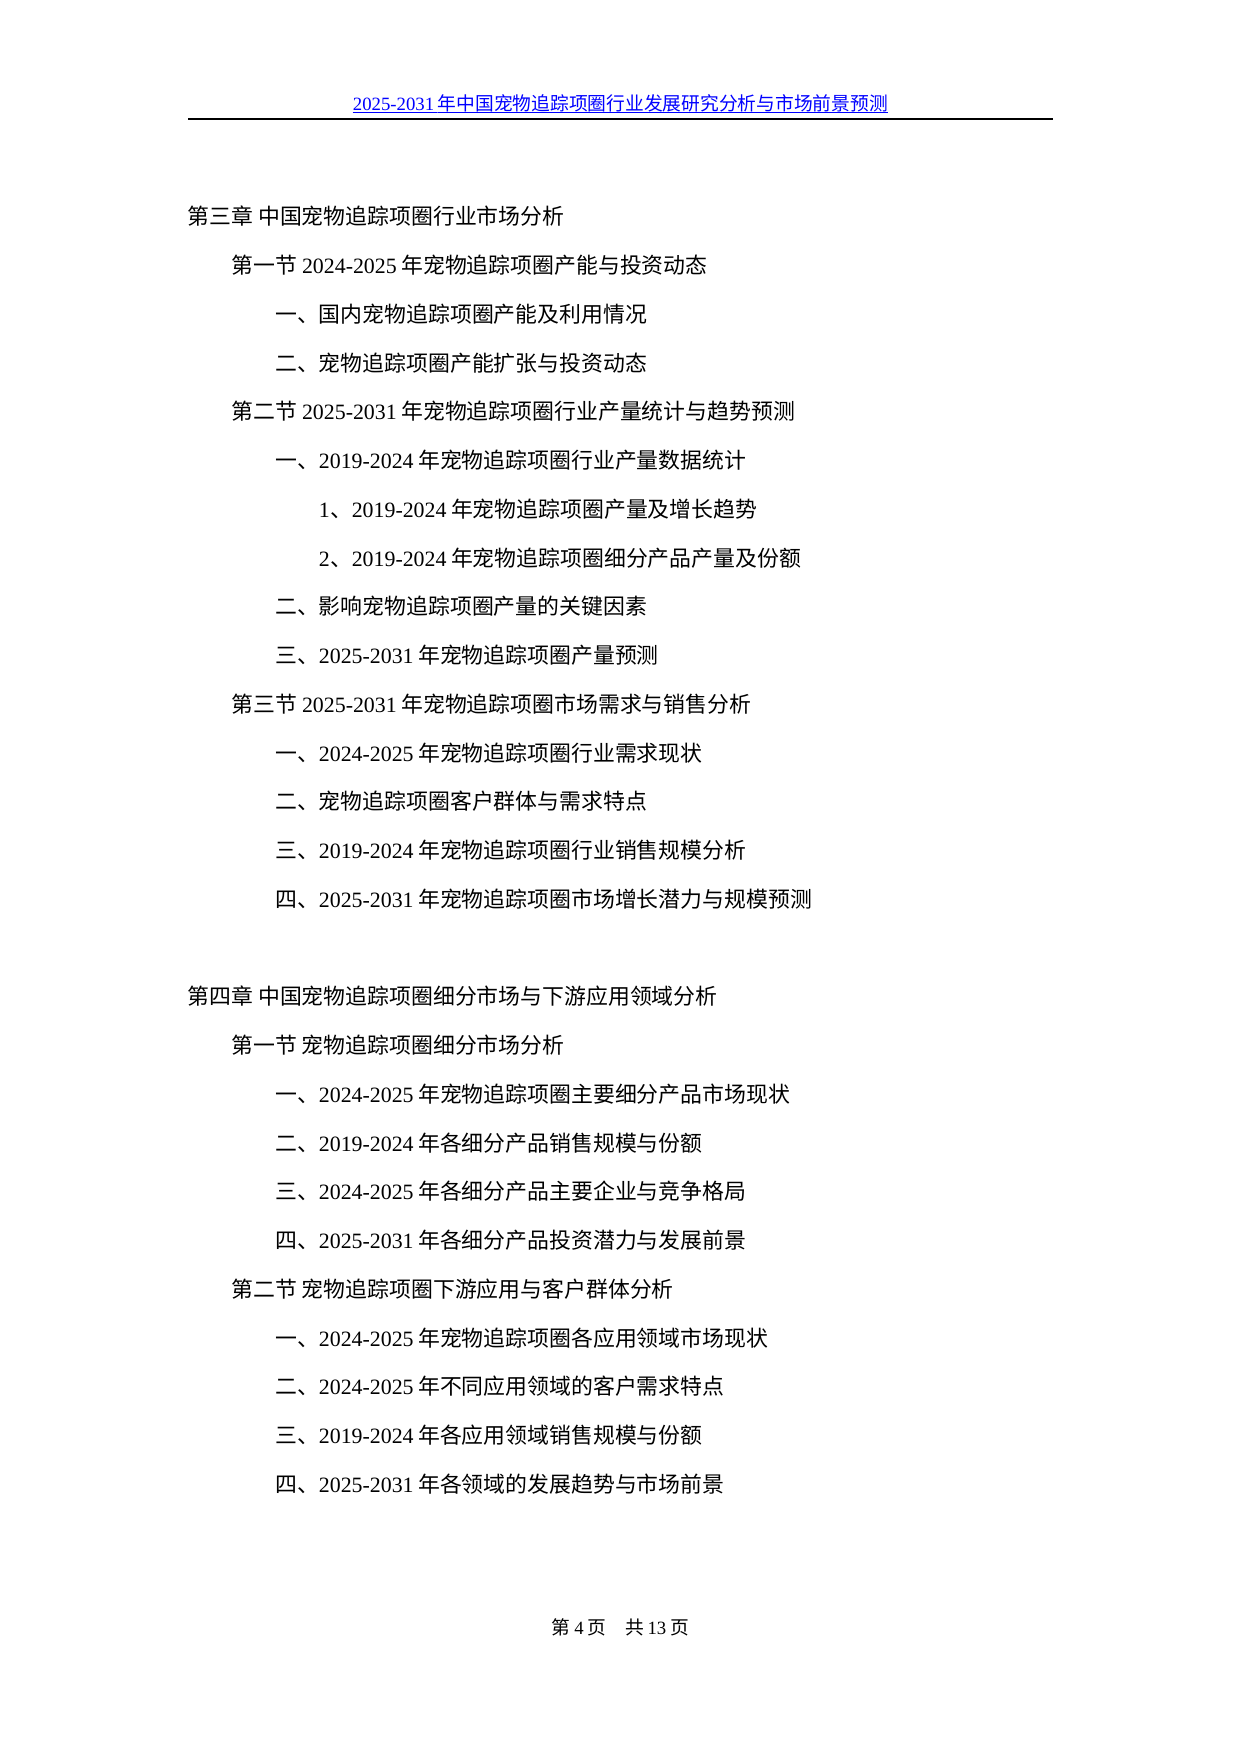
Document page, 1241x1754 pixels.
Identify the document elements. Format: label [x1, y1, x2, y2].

text [187, 150, 1053, 1499]
